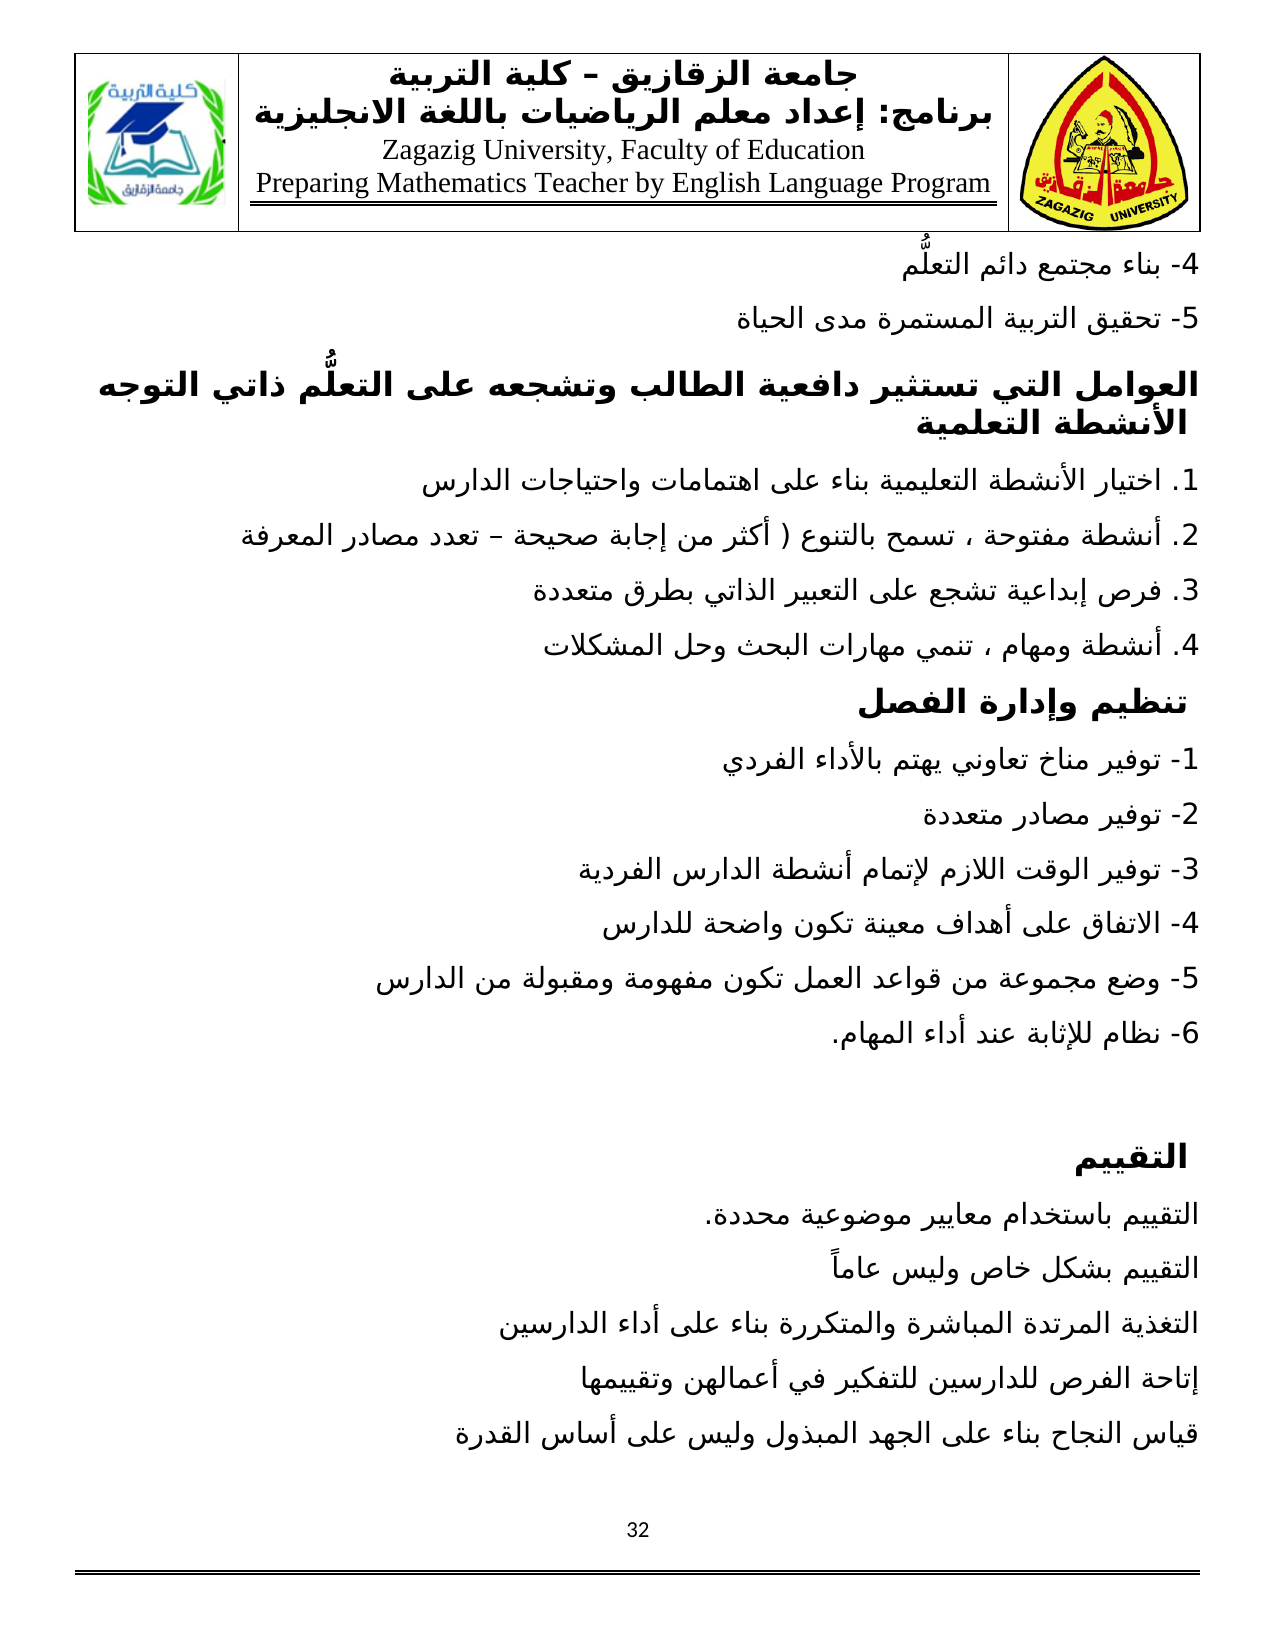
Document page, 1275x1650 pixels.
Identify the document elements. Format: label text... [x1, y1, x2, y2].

text إتاحة الفرص للدارسين للتفكير في أعمالهن وتقييمها [75, 1361, 1200, 1395]
text 2. أنشطة مفتوحة ، تسمح بالتنوع ( أكثر من إجابة صحيحة – تعدد مصادر المعرفة [75, 518, 1200, 552]
text التقييم [75, 1137, 1200, 1176]
text 1. اختيار الأنشطة التعليمية بناء على اهتمامات واحتياجات الدارس [75, 463, 1200, 497]
text 5- وضع مجموعة من قواعد العمل تكون مفهومة ومقبولة من الدارس [75, 962, 1200, 996]
text 5- تحقيق التربية المستمرة مدى الحياة [75, 302, 1200, 336]
text تنظيم وإدارة الفصل [75, 683, 1200, 722]
text التغذية المرتدة المباشرة والمتكررة بناء على أداء الدارسين [75, 1307, 1200, 1341]
text 4- الاتفاق على أهداف معينة تكون واضحة للدارس [75, 907, 1200, 941]
text العوامل التي تستثير دافعية الطالب وتشجعه على التعلُّم ذاتي التوجه [75, 365, 1200, 404]
picture [1019, 54, 1189, 231]
text الأنشطة التعلمية [75, 404, 1200, 443]
picture [88, 79, 226, 206]
text 1- توفير مناخ تعاوني يهتم بالأداء الفردي [75, 742, 1200, 776]
text 3. فرص إبداعية تشجع على التعبير الذاتي بطرق متعددة [75, 573, 1200, 607]
text 3- توفير الوقت اللازم لإتمام أنشطة الدارس الفردية [75, 852, 1200, 886]
text قياس النجاح بناء على الجهد المبذول وليس على أساس القدرة [75, 1416, 1200, 1450]
text 4- بناء مجتمع دائم التعلُّم [75, 247, 1200, 281]
text 4. أنشطة ومهام ، تنمي مهارات البحث وحل المشكلات [75, 628, 1200, 662]
text التقييم بشكل خاص وليس عاماً [75, 1252, 1200, 1286]
text 6- نظام للإثابة عند أداء المهام. [75, 1016, 1200, 1050]
text 2- توفير مصادر متعددة [75, 797, 1200, 831]
text التقييم باستخدام معايير موضوعية محددة. [75, 1197, 1200, 1231]
